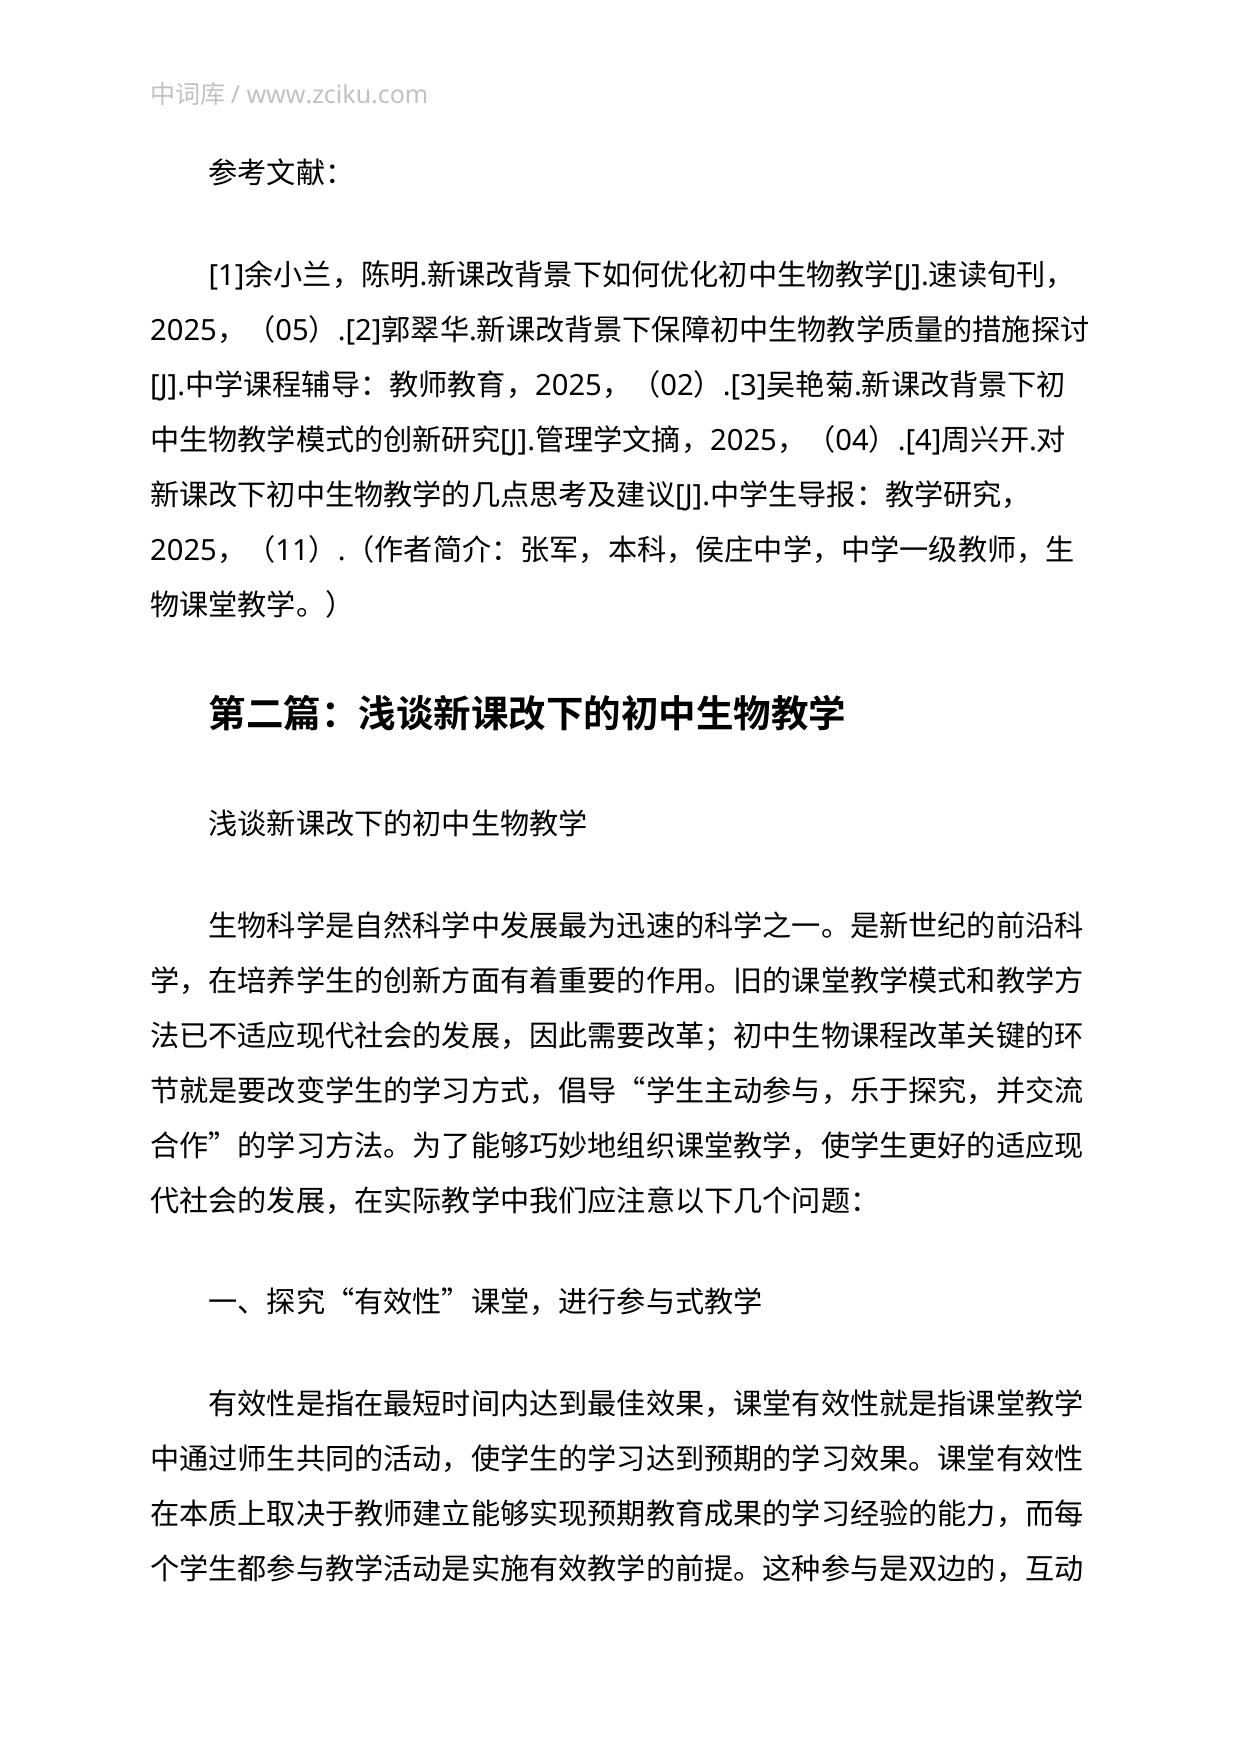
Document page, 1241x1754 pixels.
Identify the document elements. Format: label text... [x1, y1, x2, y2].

text 一、探究“有效性”课堂，进行参与式教学 [150, 1279, 1090, 1321]
text 参考文献： [150, 150, 1090, 192]
text 第二篇：浅谈新课改下的初中生物教学 [150, 683, 1090, 738]
text 生物科学是自然科学中发展最为迅速的科学之一。是新世纪的前沿科学，在培养学生的创新方面有着重要的作用。旧的课堂教学模式和教学方法已不适应现代社会的发展，因此需要改革；初中生物课程改革关键的环节就是要改变学生的学习方式，倡导“学生主动参与，乐于探究，并交流合作”的学习方法。为了能够巧妙地组织课堂教学，使学生更好的适应现代社会的发展，在实际教学中我们应注意以下几个问题： [150, 903, 1090, 1219]
text [1]余小兰，陈明.新课改背景下如何优化初中生物教学[J].速读旬刊，2025，（05）.[2]郭翠华.新课改背景下保障初中生物教学质量的措施探讨[J].中学课程辅导：教师教育，2025，（02）.[3]吴艳菊.新课改背景下初中生物教学模式的创新研究[J].管理学文摘，2025，（04）.[4]周兴开.对新课改下初中生物教学的几点思考及建议[J].中学生导报：教学研究，2025，（11）.（作者简介：张军，本科，侯庄中学，中学一级教师，生物课堂教学。） [150, 252, 1090, 624]
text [150, 1381, 1090, 1588]
text 浅谈新课改下的初中生物教学 [150, 801, 1090, 843]
